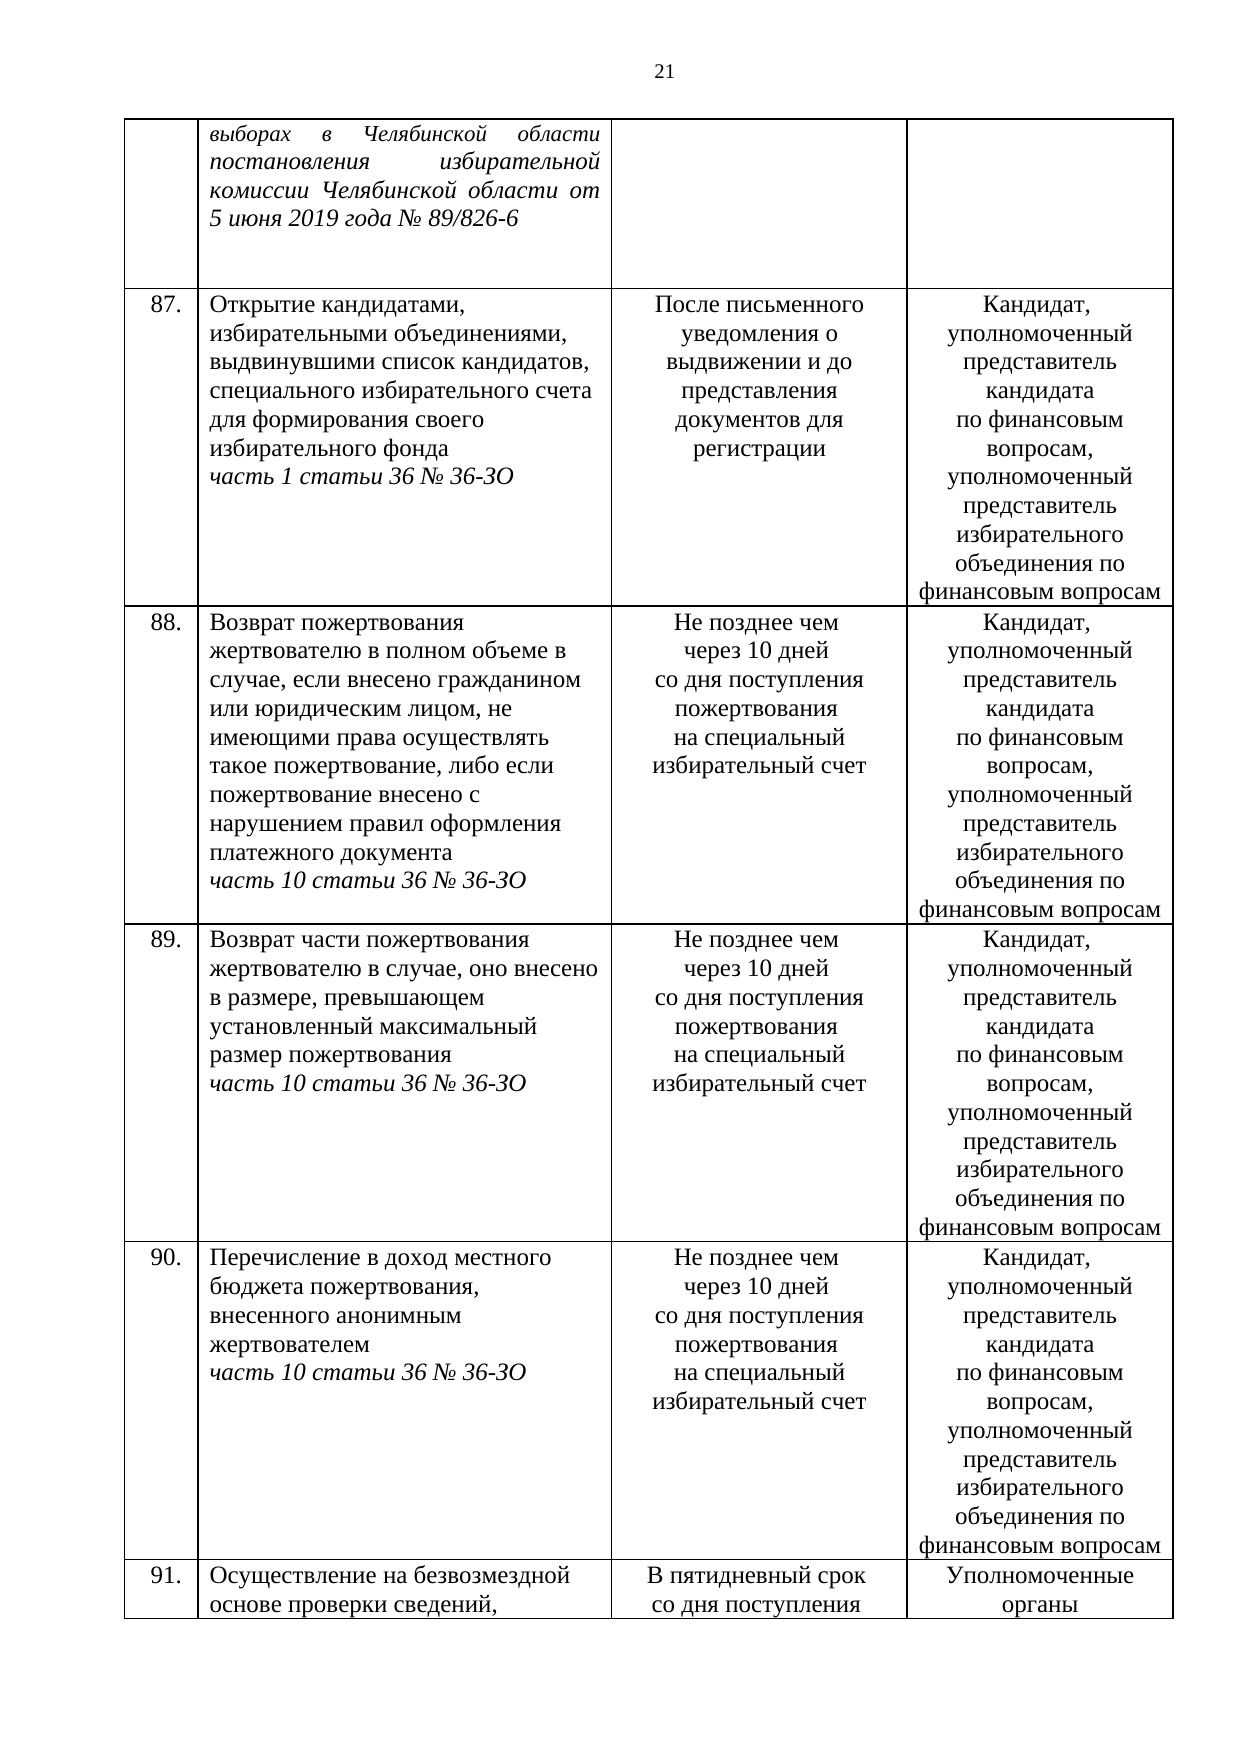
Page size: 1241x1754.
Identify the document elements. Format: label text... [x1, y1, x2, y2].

table_cell Кандидат, уполномоченный представитель кандидата по финансовым вопросам, уполномоченный представитель избирательного объединения по финансовым вопросам [908, 607, 1172, 923]
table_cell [612, 120, 906, 287]
table_cell [125, 120, 197, 287]
table_cell Кандидат, уполномоченный представитель кандидата по финансовым вопросам, уполномоченный представитель избирательного объединения по финансовым вопросам [908, 925, 1172, 1241]
table_cell [125, 607, 197, 923]
table_cell Кандидат, уполномоченный представитель кандидата по финансовым вопросам, уполномоченный представитель избирательного объединения по финансовым вопросам [908, 1242, 1172, 1559]
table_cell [908, 120, 1172, 287]
table_cell Возврат части пожертвования жертвователю в случае, оно внесено в размере, превышающем установленный максимальный размер пожертвования часть 10 статьи 36 № 36-ЗО [199, 925, 611, 1241]
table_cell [908, 1560, 1172, 1618]
table_cell Кандидат, уполномоченный представитель кандидата по финансовым вопросам, уполномоченный представитель избирательного объединения по финансовым вопросам [908, 289, 1172, 605]
table_cell Перечисление в доход местного бюджета пожертвования, внесенного анонимным жертвователем часть 10 статьи 36 № 36-ЗО [199, 1242, 611, 1559]
table_cell Не позднее чем через 10 дней со дня поступления пожертвования на специальный избирательный счет [612, 1242, 906, 1559]
table_cell Возврат пожертвования жертвователю в полном объеме в случае, если внесено гражданином или юридическим лицом, не имеющими права осуществлять такое пожертвование, либо если пожертвование внесено с нарушением правил оформления платежного документа часть 10 статьи 36 № 36-ЗО [199, 607, 611, 923]
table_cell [199, 120, 611, 287]
table_cell После письменного уведомления о выдвижении и до представления документов для регистрации [612, 289, 906, 605]
table_cell [125, 925, 197, 1241]
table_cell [612, 1560, 906, 1618]
table_cell [125, 1242, 197, 1559]
table_cell Не позднее чем через 10 дней со дня поступления пожертвования на специальный избирательный счет [612, 925, 906, 1241]
table_cell Открытие кандидатами, избирательными объединениями, выдвинувшими список кандидатов, специального избирательного счета для формирования своего избирательного фонда часть 1 статьи 36 № 36-ЗО [199, 289, 611, 605]
table_cell [125, 289, 197, 605]
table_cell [199, 1560, 611, 1618]
table_cell Не позднее чем через 10 дней со дня поступления пожертвования на специальный избирательный счет [612, 607, 906, 923]
table_cell [125, 1560, 197, 1618]
